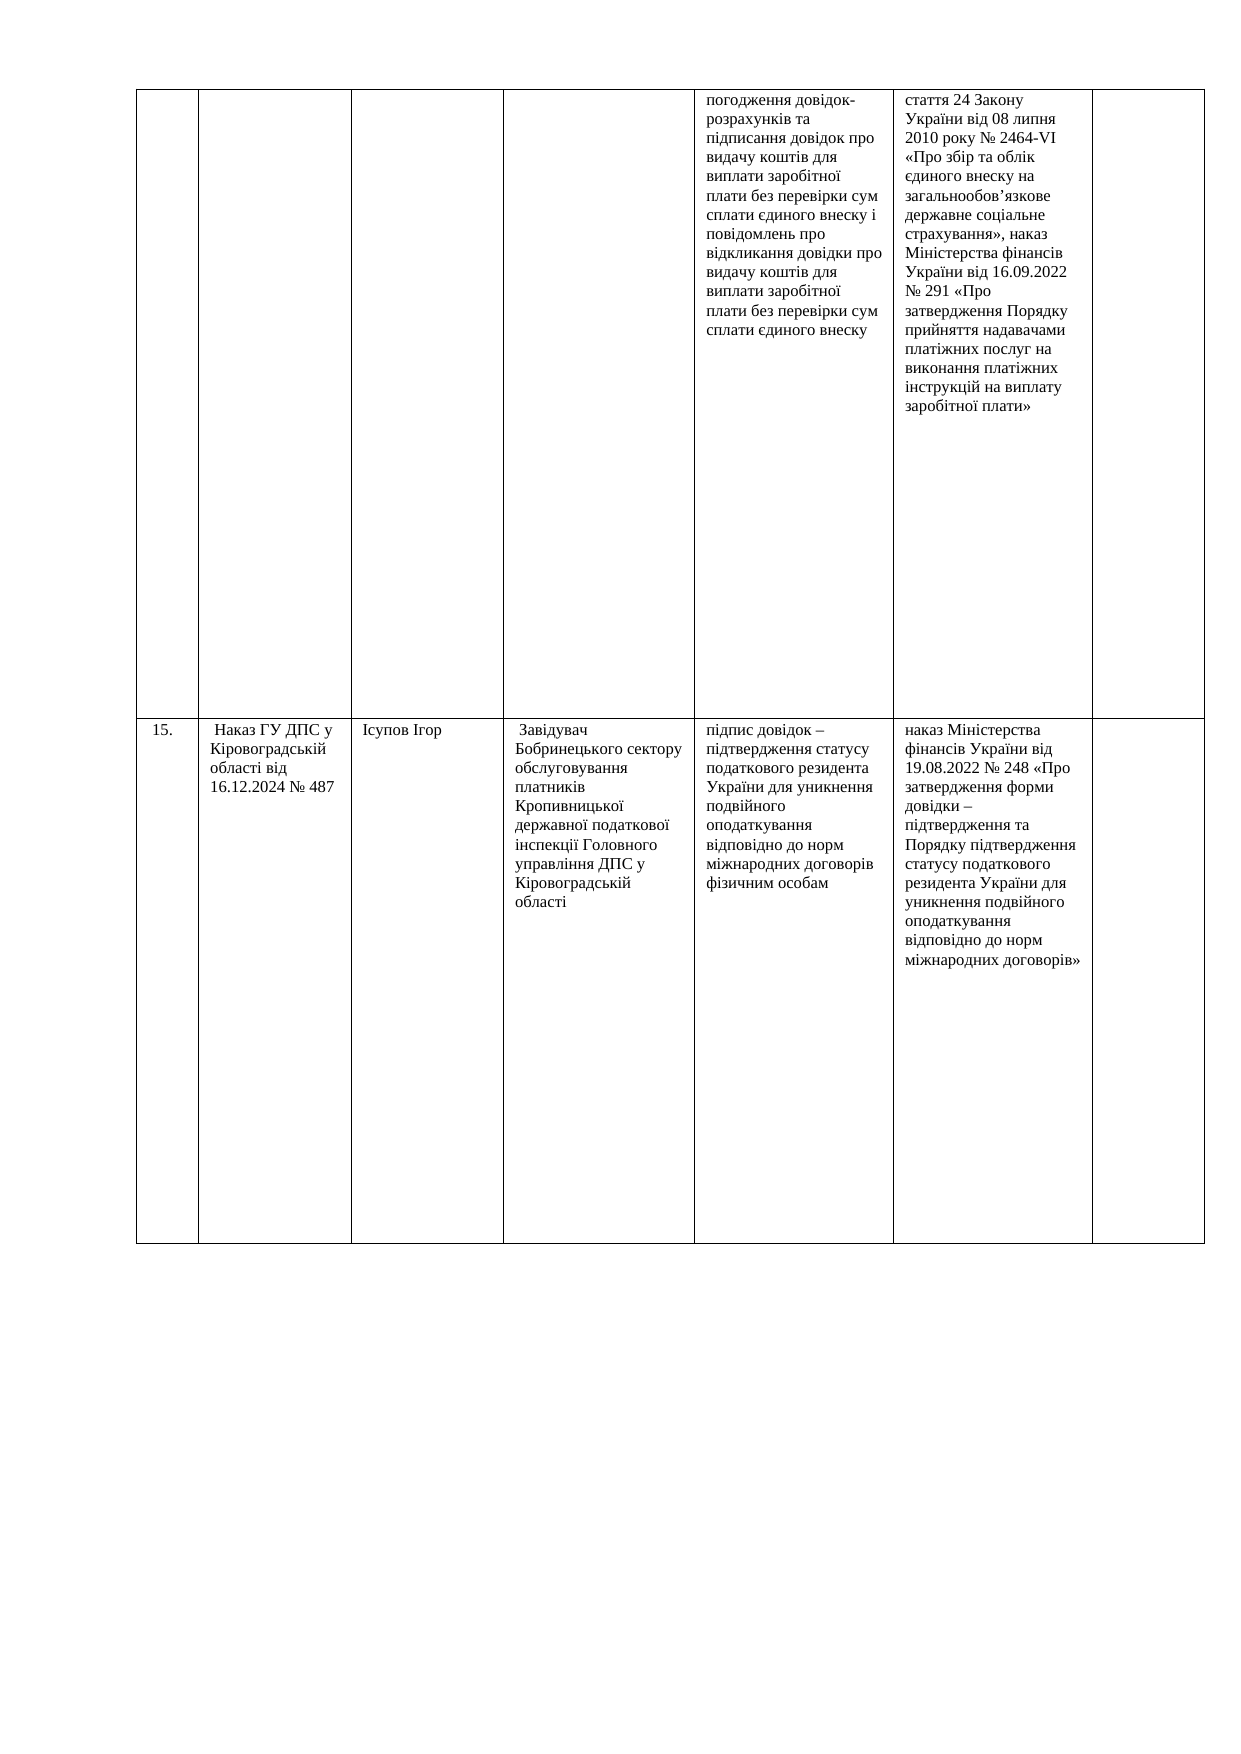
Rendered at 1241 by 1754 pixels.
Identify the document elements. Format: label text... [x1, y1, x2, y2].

table_cell Наказ ГУ ДПС у Кіровоградській області від 16.12.2024 № 487 [199, 719, 351, 1243]
table_cell [352, 90, 503, 718]
table_cell стаття 24 Закону України від 08 липня 2010 року № 2464-VІ «Про збір та облік єдиного внеску на загальнообов’язкове державне соціальне страхування», наказ Міністерства фінансів України від 16.09.2022 № 291 «Про затвердження Порядку прийняття надавачами платіжних послуг на виконання платіжних інструкцій на виплату заробітної плати» [894, 90, 1092, 718]
table_cell [1093, 719, 1204, 1243]
table_cell [1093, 90, 1204, 718]
table_cell наказ Міністерства фінансів України від 19.08.2022 № 248 «Про затвердження форми довідки – підтвердження та Порядку підтвердження статусу податкового резидента України для уникнення подвійного оподаткування відповідно до норм міжнародних договорів» [894, 719, 1092, 1243]
table_cell підпис довідок – підтвердження статусу податкового резидента України для уникнення подвійного оподаткування відповідно до норм міжнародних договорів фізичним особам [695, 719, 893, 1243]
table_cell [199, 90, 351, 718]
table_cell Ісупов Ігор [352, 719, 503, 1243]
table_cell Завідувач Бобринецького сектору обслуговування платників Кропивницької державної податкової інспекції Головного управління ДПС у Кіровоградській області [504, 719, 694, 1243]
table_cell 15. [137, 719, 198, 1243]
table_cell погодження довідок-розрахунків та підписання довідок про видачу коштів для виплати заробітної плати без перевірки сум сплати єдиного внеску і повідомлень про відкликання довідки про видачу коштів для виплати заробітної плати без перевірки сум сплати єдиного внеску [695, 90, 893, 718]
table_cell [137, 90, 198, 718]
table_cell [504, 90, 694, 718]
